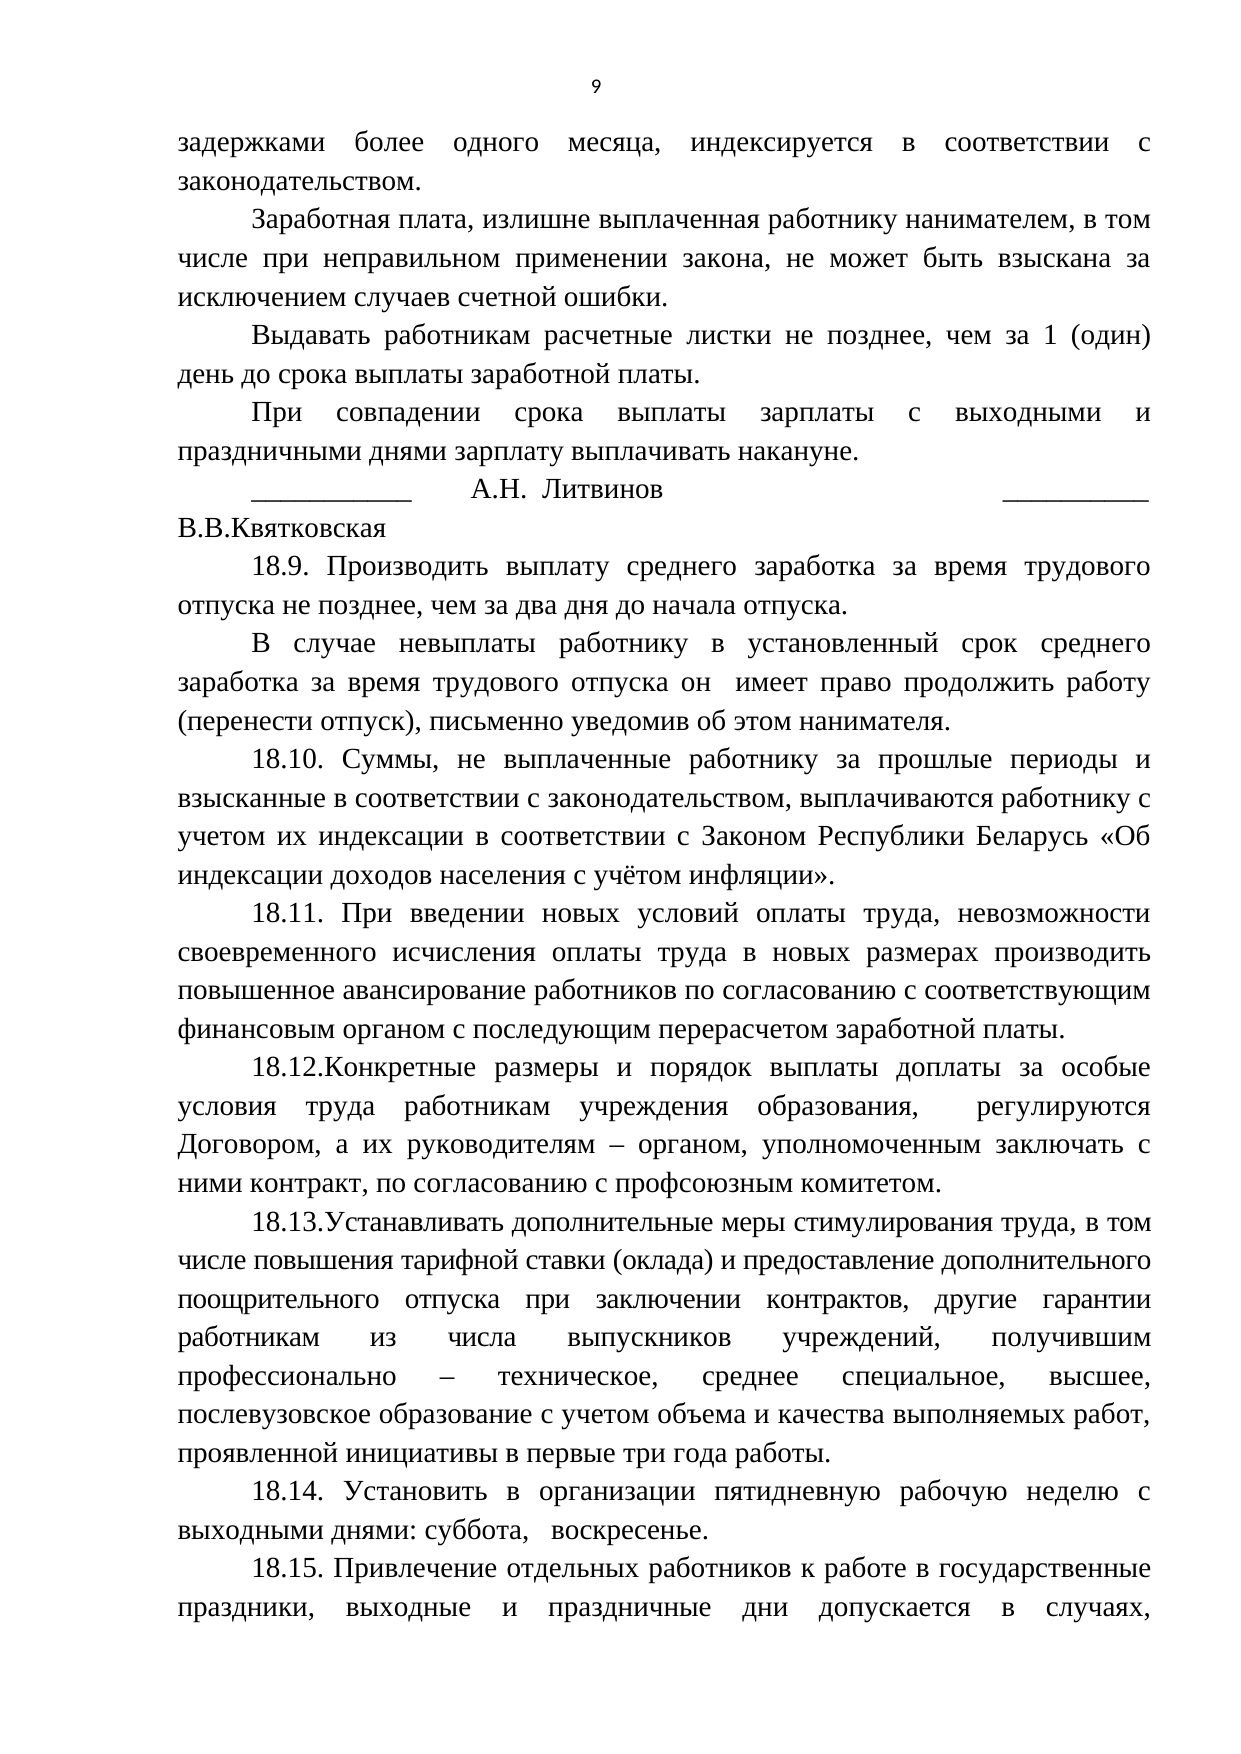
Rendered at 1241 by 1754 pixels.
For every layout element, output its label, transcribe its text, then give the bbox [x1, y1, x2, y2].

text Заработная плата, излишне выплаченная работнику нанимателем, в том числе при неправильном применении закона, не может быть взыскана за исключением случаев счетной ошибки. [177, 202, 1152, 312]
text 18.9. Производить выплату среднего заработка за время трудового отпуска не позднее, чем за два дня до начала отпуска. [177, 548, 1152, 621]
text 18.10. Суммы, не выплаченные работнику за прошлые периоды и взысканные в соответствии с законодательством, выплачиваются работнику с учетом их индексации в соответствии с Законом Республики Беларусь «Об индексации доходов населения с учётом инфляции». [177, 741, 1152, 890]
text При совпадении срока выплаты зарплаты с выходными и праздничными днями зарплату выплачивать накануне. [177, 394, 1152, 466]
text 18.13.Устанавливать дополнительные меры стимулирования труда, в том числе повышения тарифной ставки (оклада) и предоставление дополнительного поощрительного отпуска при заключении контрактов, другие гарантии работникам из числа выпускников учреждений, получившим профессионально – техническое, среднее специальное, высшее, послевузовское образование с учетом объема и качества выполняемых работ, проявленной инициативы в первые три года работы. [177, 1204, 1152, 1468]
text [177, 124, 1152, 197]
text Выдавать работникам расчетные листки не позднее, чем за 1 (один) день до срока выплаты заработной платы. [177, 317, 1152, 389]
text ___________ А.Н. Литвинов __________ В.В.Квятковская [177, 471, 1152, 543]
text 18.14. Установить в организации пятидневную рабочую неделю с выходными днями: суббота, воскресенье. [177, 1473, 1152, 1546]
text 18.11. При введении новых условий оплаты труда, невозможности своевременного исчисления оплаты труда в новых размерах производить повышенное авансирование работников по согласованию с соответствующим финансовым органом с последующим перерасчетом заработной платы. [177, 895, 1152, 1044]
text 18.12.Конкретные размеры и порядок выплаты доплаты за особые условия труда работникам учреждения образования, регулируются Договором, а их руководителям – органом, уполномоченным заключать с ними контракт, по согласованию с профсоюзным комитетом. [177, 1049, 1152, 1199]
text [177, 1551, 1152, 1623]
text В случае невыплаты работнику в установленный срок среднего заработка за время трудового отпуска он имеет право продолжить работу (перенести отпуск), письменно уведомив об этом нанимателя. [177, 626, 1152, 736]
